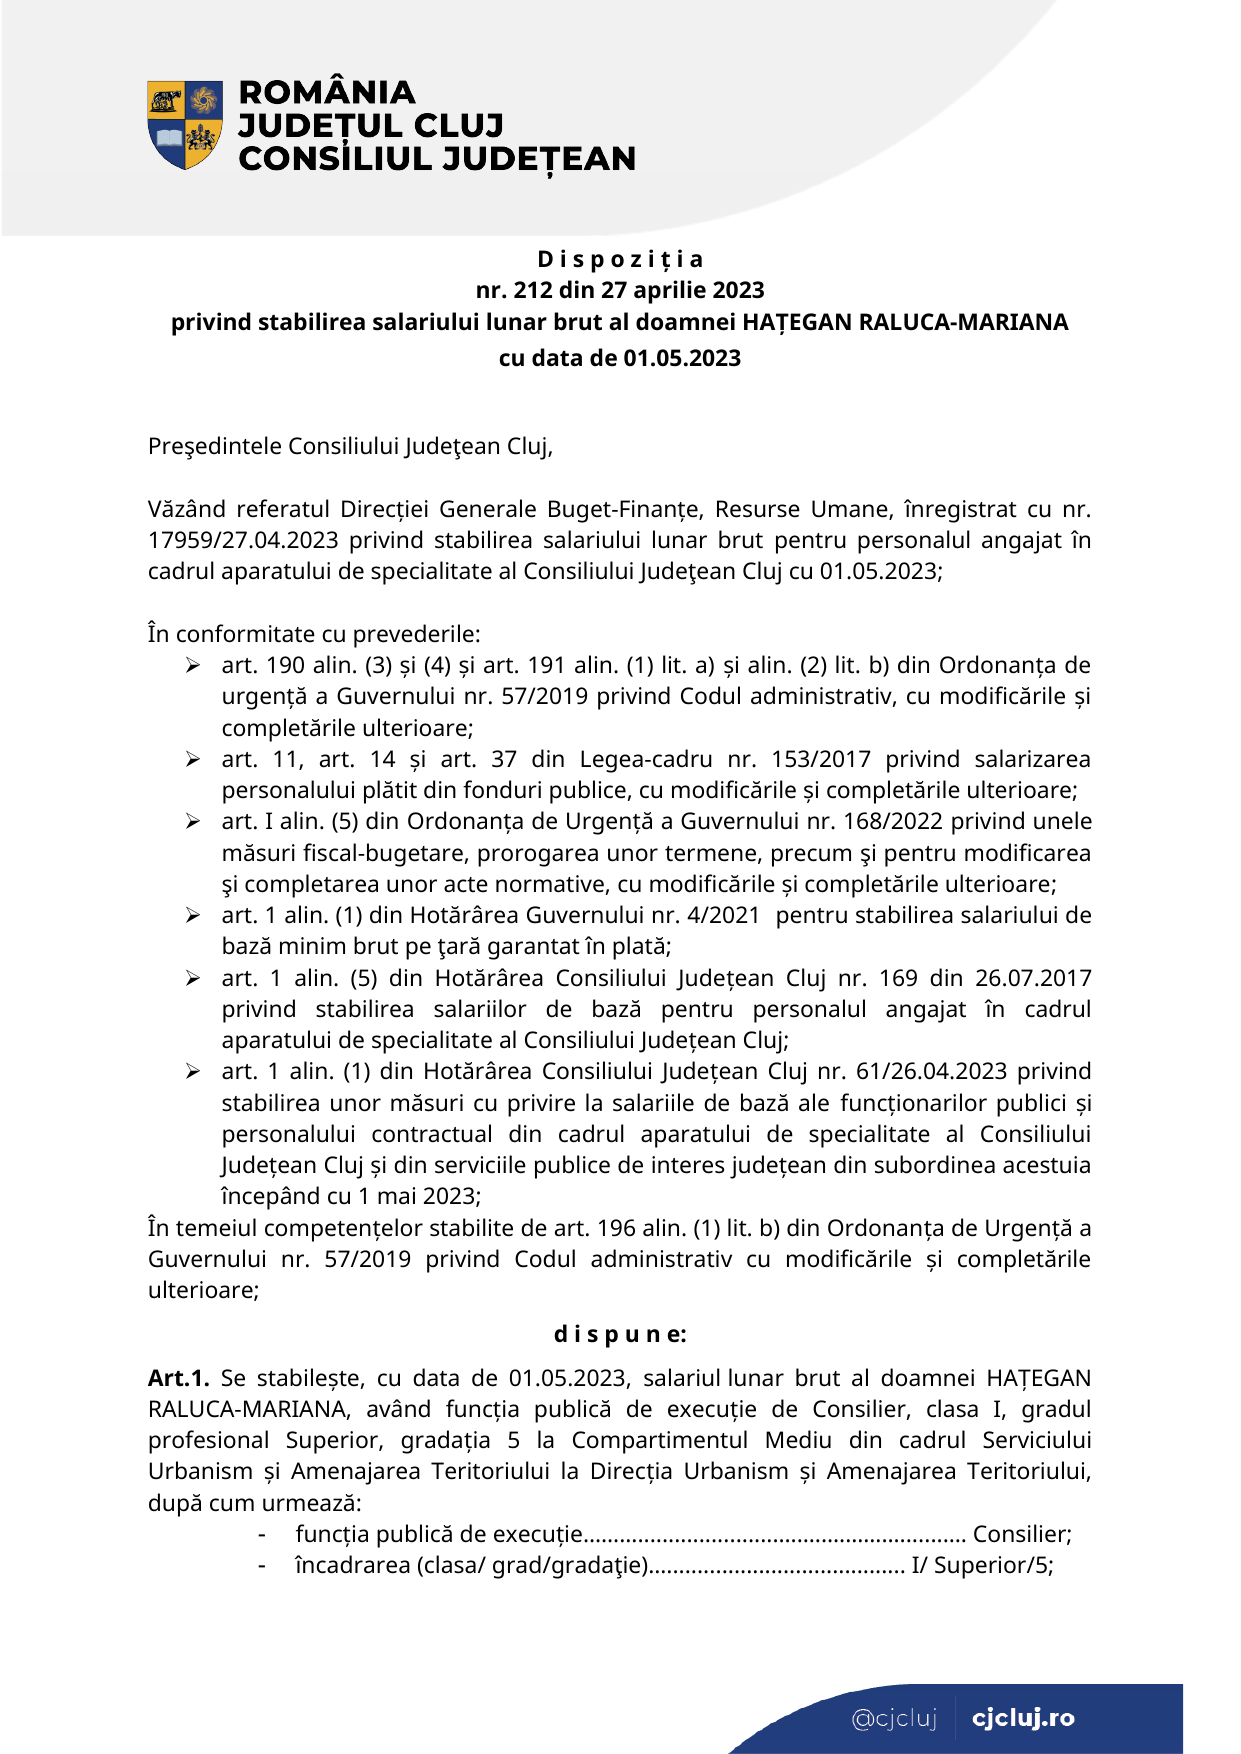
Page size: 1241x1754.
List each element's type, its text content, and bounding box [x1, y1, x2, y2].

list art. I alin. (5) din Ordonanța de Urgență a Guvernului nr. 168/2022 privind unele măsuri fiscal-bugetare, prorogarea unor termene, precum şi pentru modificarea şi completarea unor acte normative, cu modificările și completările ulterioare; [184, 805, 1093, 899]
picture [727, 1684, 1184, 1754]
list art. 1 alin. (1) din Hotărârea Consiliului Județean Cluj nr. 61/26.04.2023 privind stabilirea unor măsuri cu privire la salariile de bază ale funcţionarilor publici şi personalului contractual din cadrul aparatului de specialitate al Consiliului Județean Cluj și din serviciile publice de interes judeţean din subordinea acestuia începând cu 1 mai 2023; [184, 1055, 1093, 1212]
list încadrarea (clasa/ grad/gradaţie)…....................................... I/ Superior/5; [258, 1549, 1093, 1580]
text d i s p u n e: [148, 1318, 1093, 1349]
text Art.1. Se stabilește, cu data de 01.05.2023, salariul lunar brut al doamnei HAȚEGAN RALUCA-MARIANA, având funcția publică de execuție de Consilier, clasa I, gradul profesional Superior, gradația 5 la Compartimentul Mediu din cadrul Serviciului Urbanism și Amenajarea Teritoriului la Direcția Urbanism și Amenajarea Teritoriului, după cum urmează: [148, 1362, 1093, 1518]
text În conformitate cu prevederile: [148, 618, 1093, 649]
list art. 1 alin. (1) din Hotărârea Guvernului nr. 4/2021 pentru stabilirea salariului de bază minim brut pe ţară garantat în plată; [184, 899, 1093, 962]
list art. 1 alin. (5) din Hotărârea Consiliului Județean Cluj nr. 169 din 26.07.2017 privind stabilirea salariilor de bază pentru personalul angajat în cadrul aparatului de specialitate al Consiliului Județean Cluj; [184, 962, 1093, 1055]
text nr. 212 din 27 aprilie 2023 [148, 274, 1093, 306]
list funcția publică de execuție……….......................……..…………........… Consilier; [258, 1518, 1093, 1549]
text privind stabilirea salariului lunar brut al doamnei HAȚEGAN RALUCA-MARIANA [148, 306, 1093, 337]
text Văzând referatul Direcţiei Generale Buget-Finanţe, Resurse Umane, înregistrat cu nr. 17959/27.04.2023 privind stabilirea salariului lunar brut pentru personalul angajat în cadrul aparatului de specialitate al Consiliului Judeţean Cluj cu 01.05.2023; [148, 493, 1093, 587]
text D i s p o z i ț i a [148, 243, 1093, 274]
text În temeiul competențelor stabilite de art. 196 alin. (1) lit. b) din Ordonanța de Urgență a Guvernului nr. 57/2019 privind Codul administrativ cu modificările și completările ulterioare; [148, 1212, 1093, 1305]
list art. 11, art. 14 și art. 37 din Legea-cadru nr. 153/2017 privind salarizarea personalului plătit din fonduri publice, cu modificările și completările ulterioare; [184, 743, 1093, 805]
list art. 190 alin. (3) și (4) și art. 191 alin. (1) lit. a) şi alin. (2) lit. b) din Ordonanța de urgență a Guvernului nr. 57/2019 privind Codul administrativ, cu modificările și completările ulterioare; [184, 649, 1093, 743]
picture [147, 73, 635, 179]
text cu data de 01.05.2023 [148, 342, 1093, 373]
text Preşedintele Consiliului Judeţean Cluj, [148, 430, 1093, 462]
